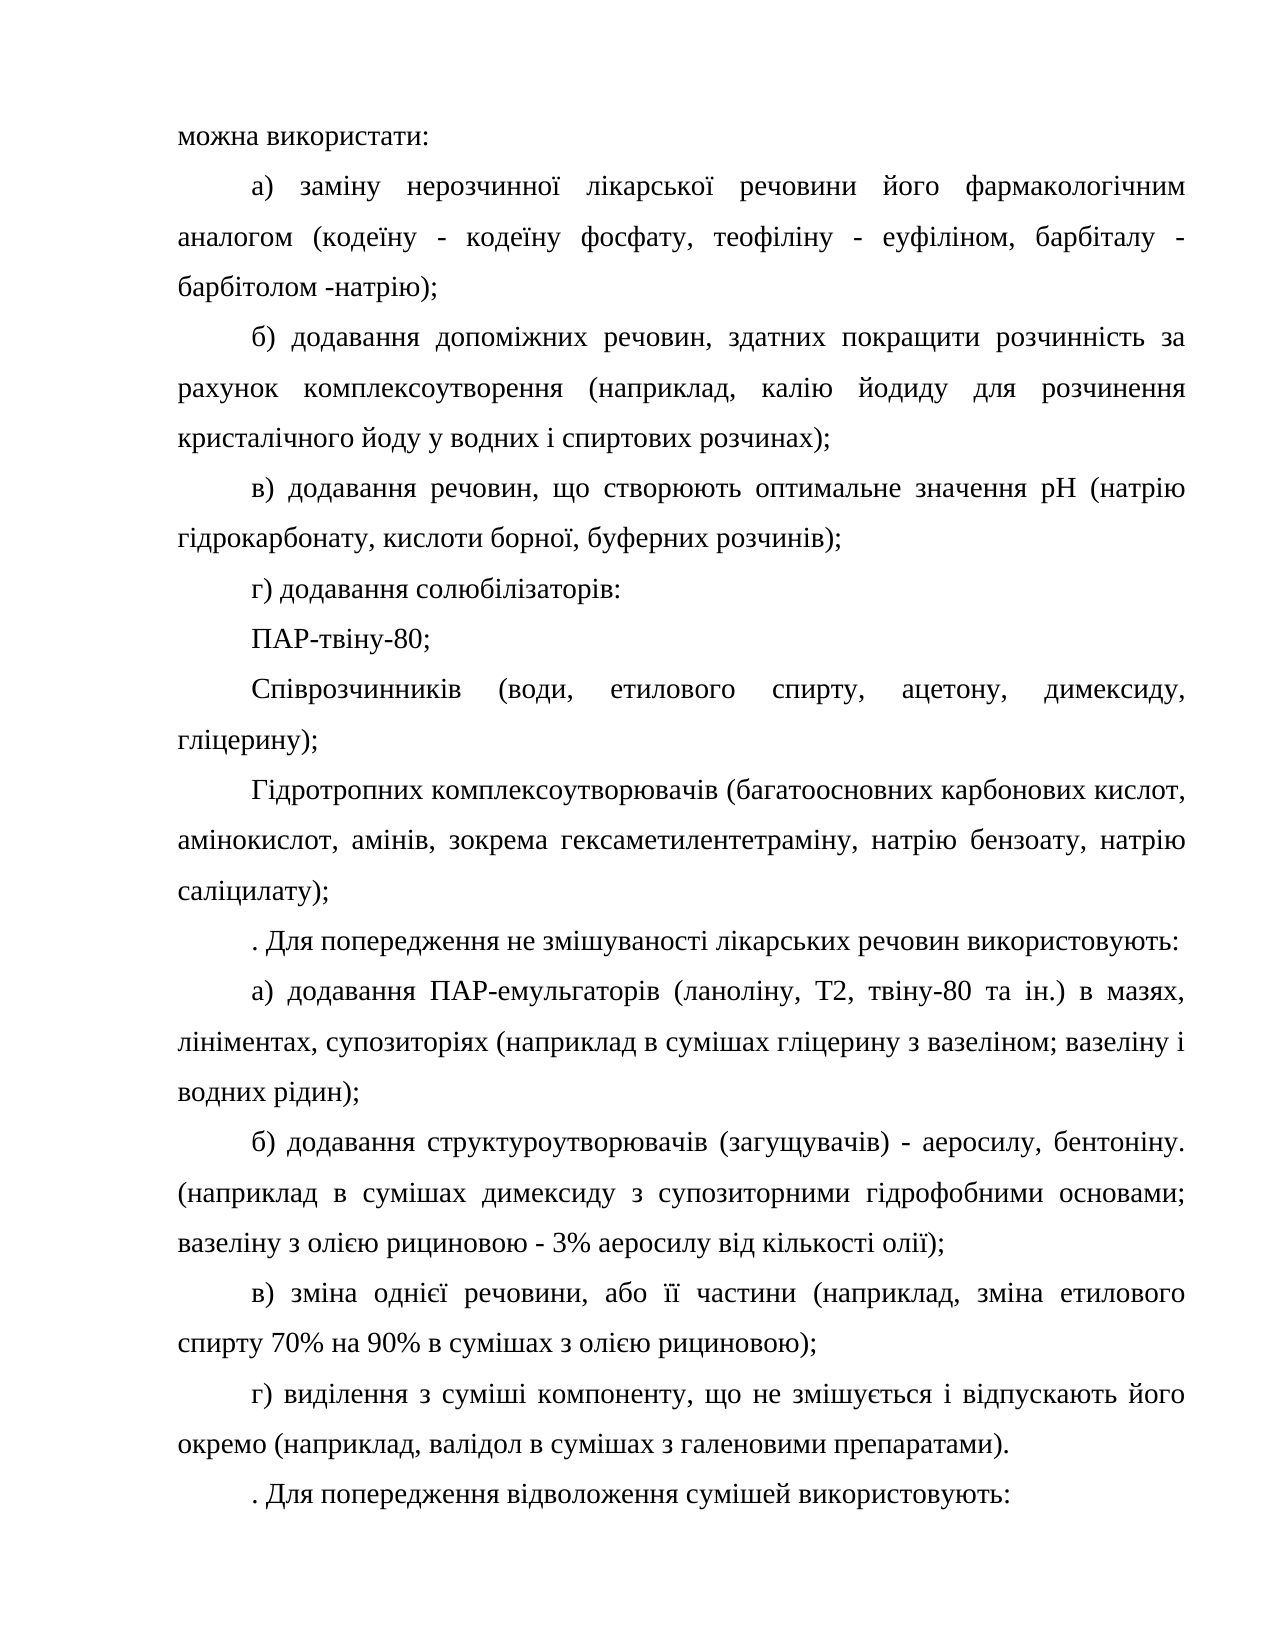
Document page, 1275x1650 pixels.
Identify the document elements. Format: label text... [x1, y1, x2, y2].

text б) додавання структуроутворювачів (загущувачів) - аеросилу, бентоніну. (наприклад в сумішах димексиду з супозиторними гідрофобними основами; вазеліну з олією рициновою - 3% аеросилу від кількості олії); [177, 1124, 1186, 1258]
text . Для попередження не змішуваності лікарських речовин використовують: [177, 923, 1186, 957]
text а) заміну нерозчинної лікарської речовини його фармакологічним аналогом (кодеїну - кодеїну фосфату, теофіліну - еуфіліном, барбіталу - барбітолом -натрію); [177, 168, 1186, 303]
text ПАР-твіну-80; [177, 621, 1186, 655]
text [177, 118, 1186, 152]
text г) додавання солюбілізаторів: [177, 571, 1186, 604]
text г) виділення з суміші компоненту, що не змішується і відпускають його окремо (наприклад, валідол в сумішах з галеновими препаратами). [177, 1376, 1186, 1460]
text в) додавання речовин, що створюють оптимальне значення рН (натрію гідрокарбонату, кислоти борної, буферних розчинів); [177, 470, 1186, 554]
text . Для попередження відволоження сумішей використовують: [177, 1477, 1186, 1510]
text Гідротропних комплексоутворювачів (багатоосновних карбонових кислот, амінокислот, амінів, зокрема гексаметилентетраміну, натрію бензоату, натрію саліцилату); [177, 772, 1186, 906]
text а) додавання ПАР-емульгаторів (ланоліну, Т2, твіну-80 та ін.) в мазях, лініментах, супозиторіях (наприклад в сумішах гліцерину з вазеліном; вазеліну і водних рідин); [177, 973, 1186, 1108]
text б) додавання допоміжних речовин, здатних покращити розчинність за рахунок комплексоутворення (наприклад, калію йодиду для розчинення кристалічного йоду у водних і спиртових розчинах); [177, 319, 1186, 453]
text в) зміна однієї речовини, або її частини (наприклад, зміна етилового спирту 70% на 90% в сумішах з олією рициновою); [177, 1275, 1186, 1359]
text Співрозчинників (води, етилового спирту, ацетону, димексиду, гліцерину); [177, 672, 1186, 755]
